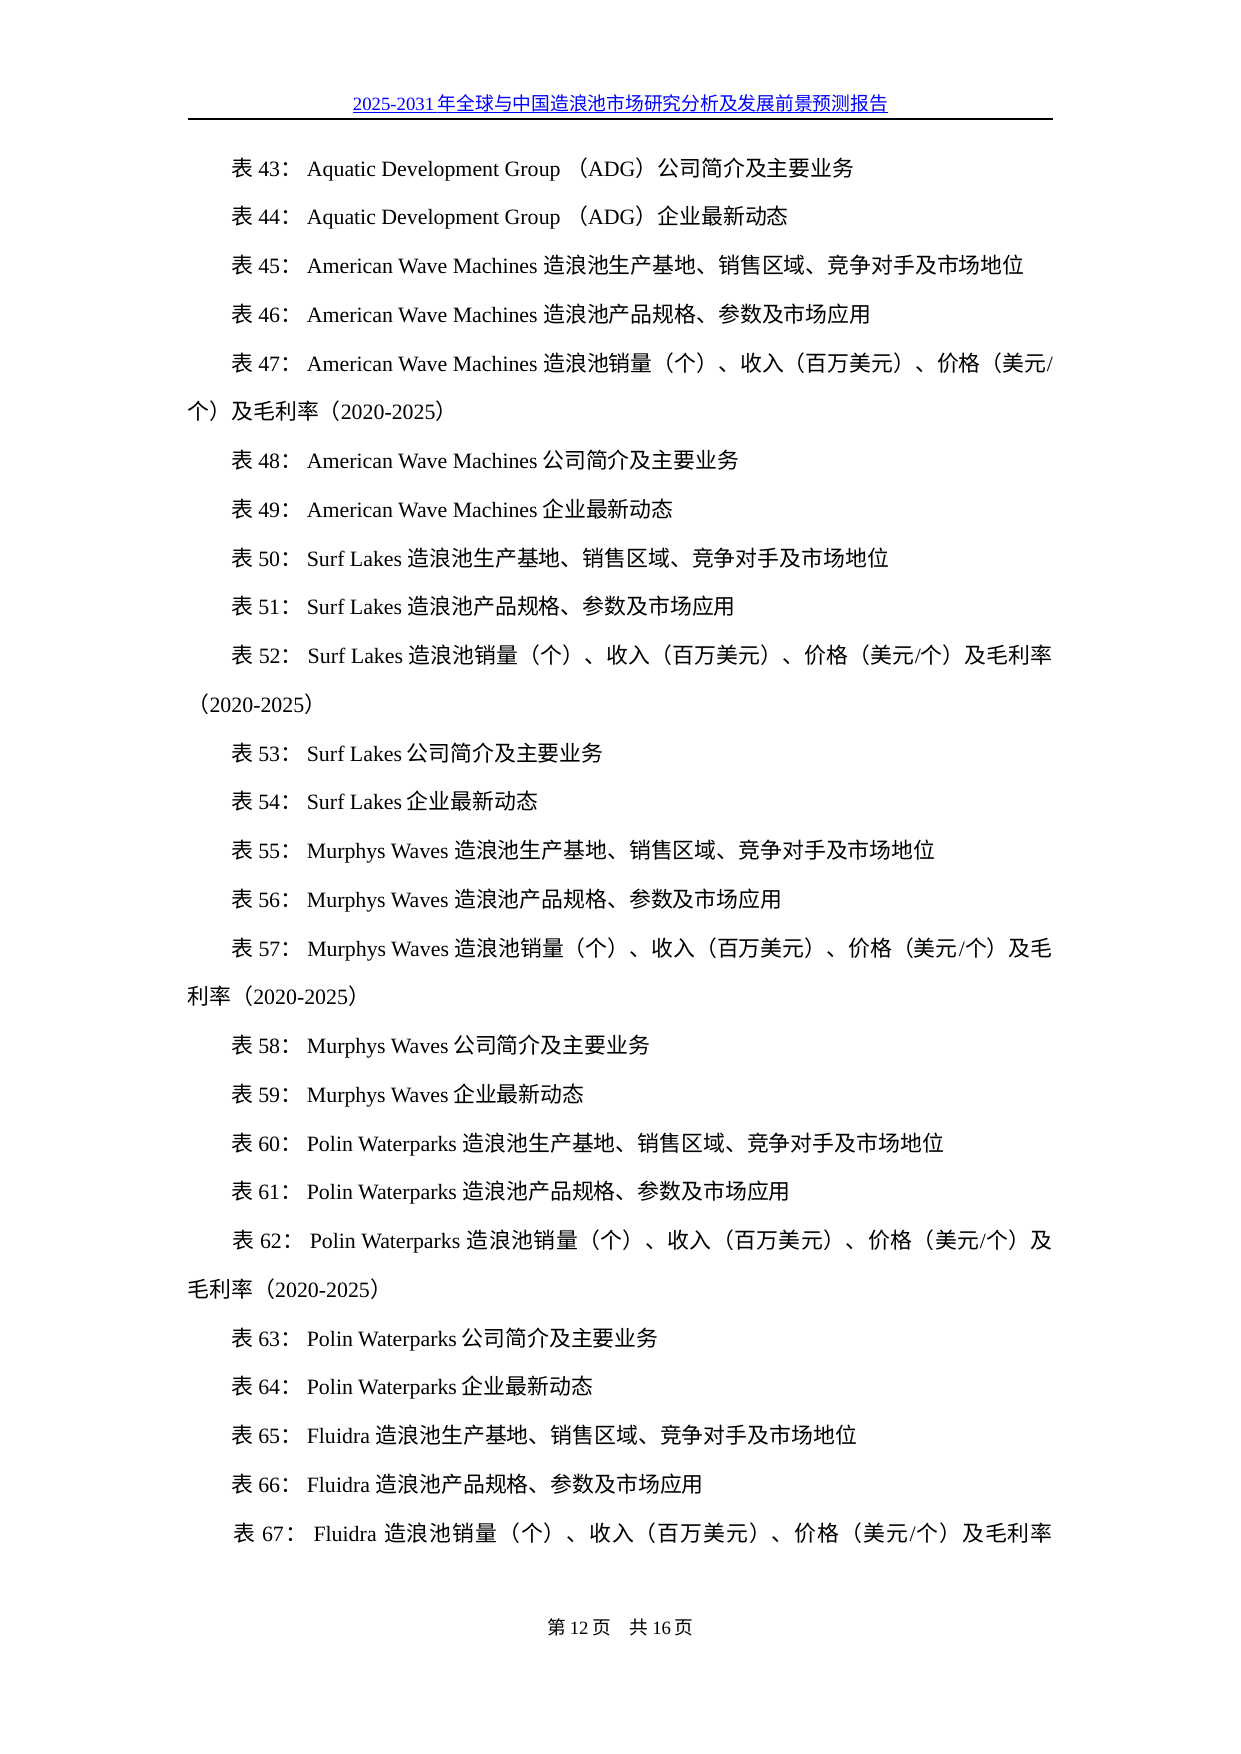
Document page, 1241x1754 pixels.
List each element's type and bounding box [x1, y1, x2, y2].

text [187, 150, 1053, 1548]
